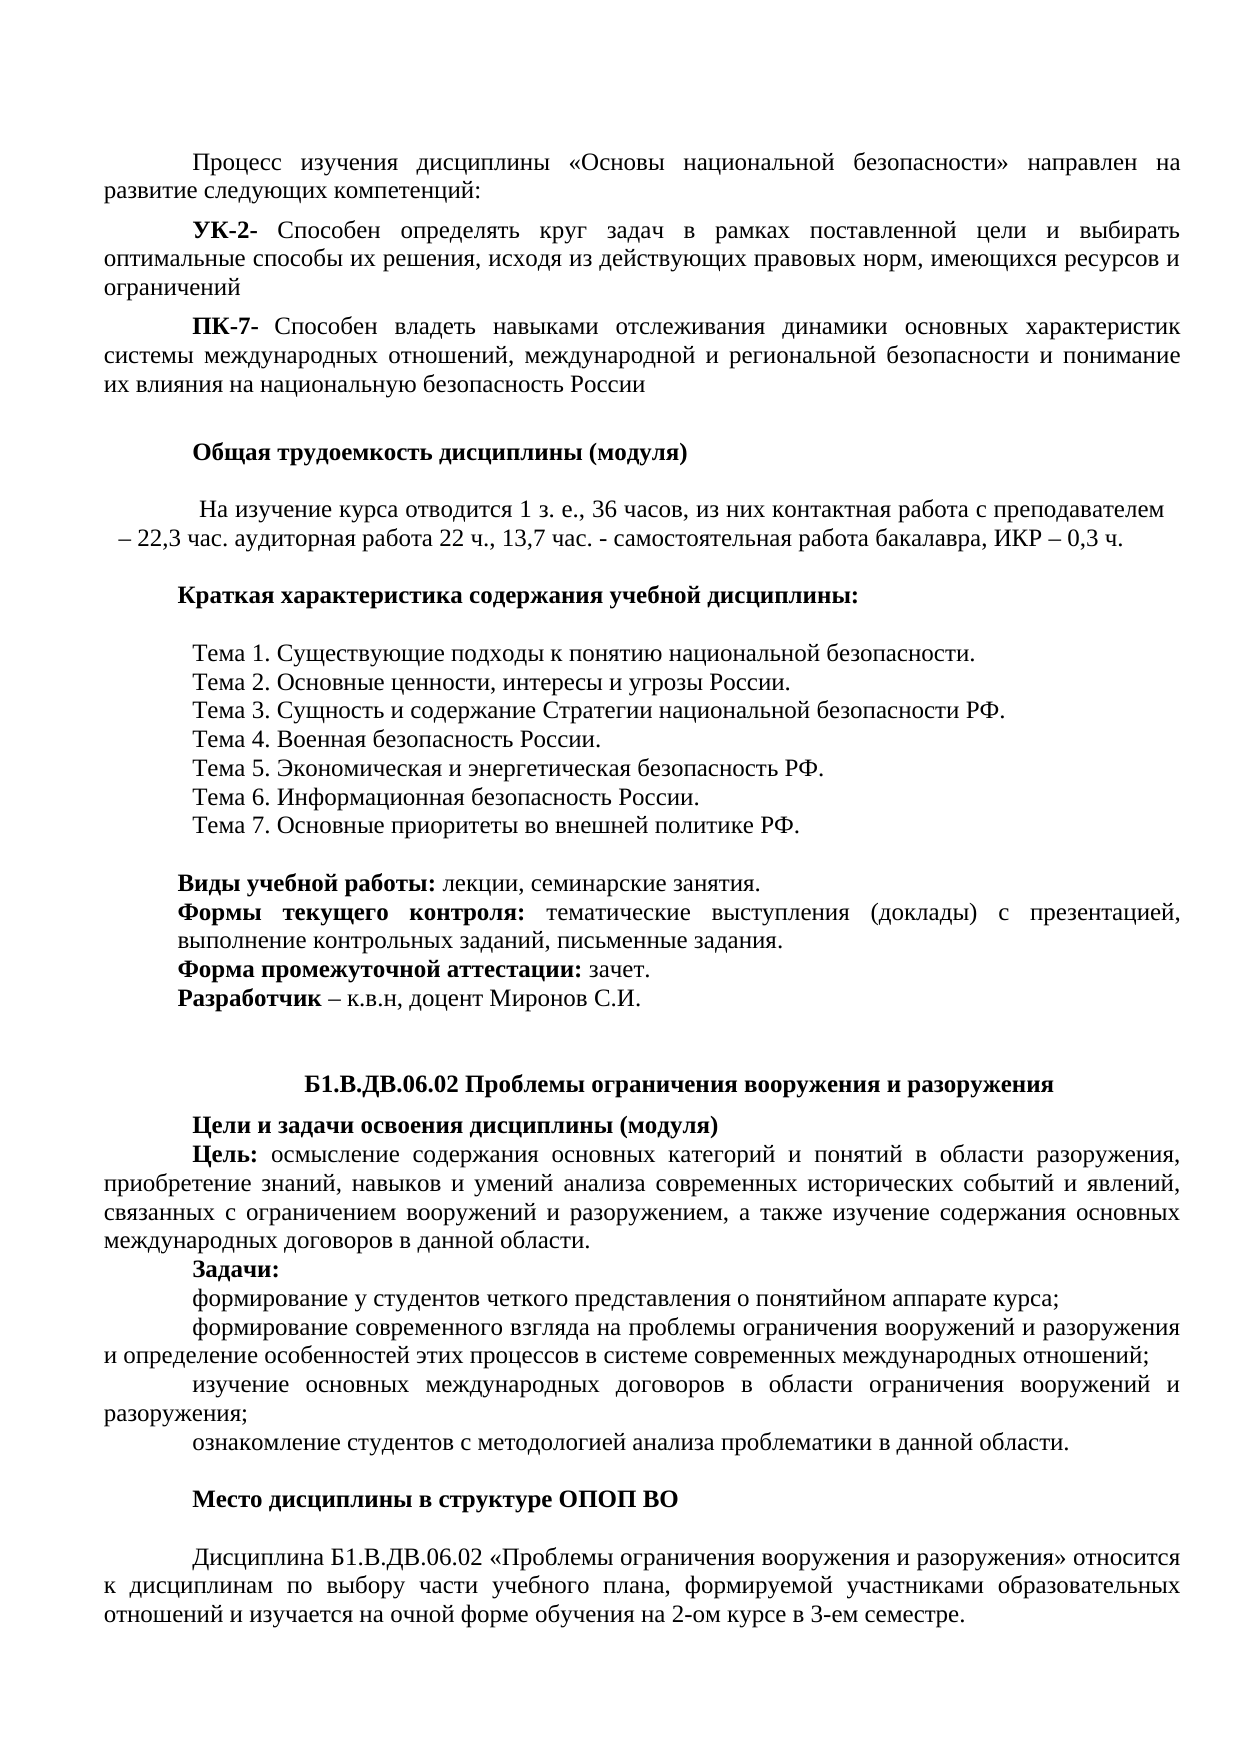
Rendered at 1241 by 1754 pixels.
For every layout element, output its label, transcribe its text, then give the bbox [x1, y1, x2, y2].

text ПК-7- Способен владеть навыками отслеживания динамики основных характеристик системы международных отношений, международной и региональной безопасности и понимание их влияния на национальную безопасность России [103, 311, 1181, 398]
text Общая трудоемкость дисциплины (модуля) [118, 437, 1167, 466]
text формирование современного взгляда на проблемы ограничения вооружений и разоружения и определение особенностей этих процессов в системе современных международных отношений; [103, 1312, 1181, 1369]
text Разработчик – к.в.н, доцент Миронов С.И. [103, 983, 1181, 1012]
text Цели и задачи освоения дисциплины (модуля) [103, 1111, 1181, 1139]
text Место дисциплины в структуре ОПОП ВО [103, 1484, 1181, 1513]
text Тема 6. Информационная безопасность России. [103, 782, 1181, 811]
text Б1.В.ДВ.06.02 Проблемы ограничения вооружения и разоружения [103, 1069, 1181, 1098]
text Тема 4. Военная безопасность России. [103, 724, 1181, 753]
text формирование у студентов четкого представления о понятийном аппарате курса; [103, 1283, 1181, 1312]
text На изучение курса отводится 1 з. е., 36 часов, из них контактная работа с преподавателем – 22,3 час. аудиторная работа 22 ч., 13,7 час. - самостоятельная работа бакалавра, ИКР – 0,3 ч. [118, 494, 1167, 552]
text Краткая характеристика содержания учебной дисциплины: [103, 581, 1181, 609]
text Процесс изучения дисциплины «Основы национальной безопасности» направлен на развитие следующих компетенций: [103, 147, 1181, 204]
text Тема 5. Экономическая и энергетическая безопасность РФ. [103, 753, 1181, 782]
text изучение основных международных договоров в области ограничения вооружений и разоружения; [103, 1369, 1181, 1427]
text Формы текущего контроля: тематические выступления (доклады) с презентацией, выполнение контрольных заданий, письменные задания. [177, 897, 1181, 954]
text УК-2- Способен определять круг задач в рамках поставленной цели и выбирать оптимальные способы их решения, исходя из действующих правовых норм, имеющихся ресурсов и ограничений [103, 215, 1181, 301]
text Тема 2. Основные ценности, интересы и угрозы России. [103, 667, 1181, 696]
text Тема 1. Существующие подходы к понятию национальной безопасности. [103, 638, 1181, 667]
text ознакомление студентов с методологией анализа проблематики в данной области. [103, 1427, 1181, 1456]
text Форма промежуточной аттестации: зачет. [103, 954, 1181, 983]
text Тема 3. Сущность и содержание Стратегии национальной безопасности РФ. [103, 696, 1181, 724]
text Виды учебной работы: лекции, семинарские занятия. [103, 868, 1181, 897]
text Задачи: [103, 1254, 1181, 1283]
text Цель: осмысление содержания основных категорий и понятий в области разоружения, приобретение знаний, навыков и умений анализа современных исторических событий и явлений, связанных с ограничением вооружений и разоружением, а также изучение содержания основных международных договоров в данной области. [103, 1139, 1181, 1254]
text Тема 7. Основные приоритеты во внешней политике РФ. [103, 811, 1181, 839]
text Дисциплина Б1.В.ДВ.06.02 «Проблемы ограничения вооружения и разоружения» относится к дисциплинам по выбору части учебного плана, формируемой участниками образовательных отношений и изучается на очной форме обучения на 2-ом курсе в 3-ем семестре. [103, 1542, 1181, 1628]
